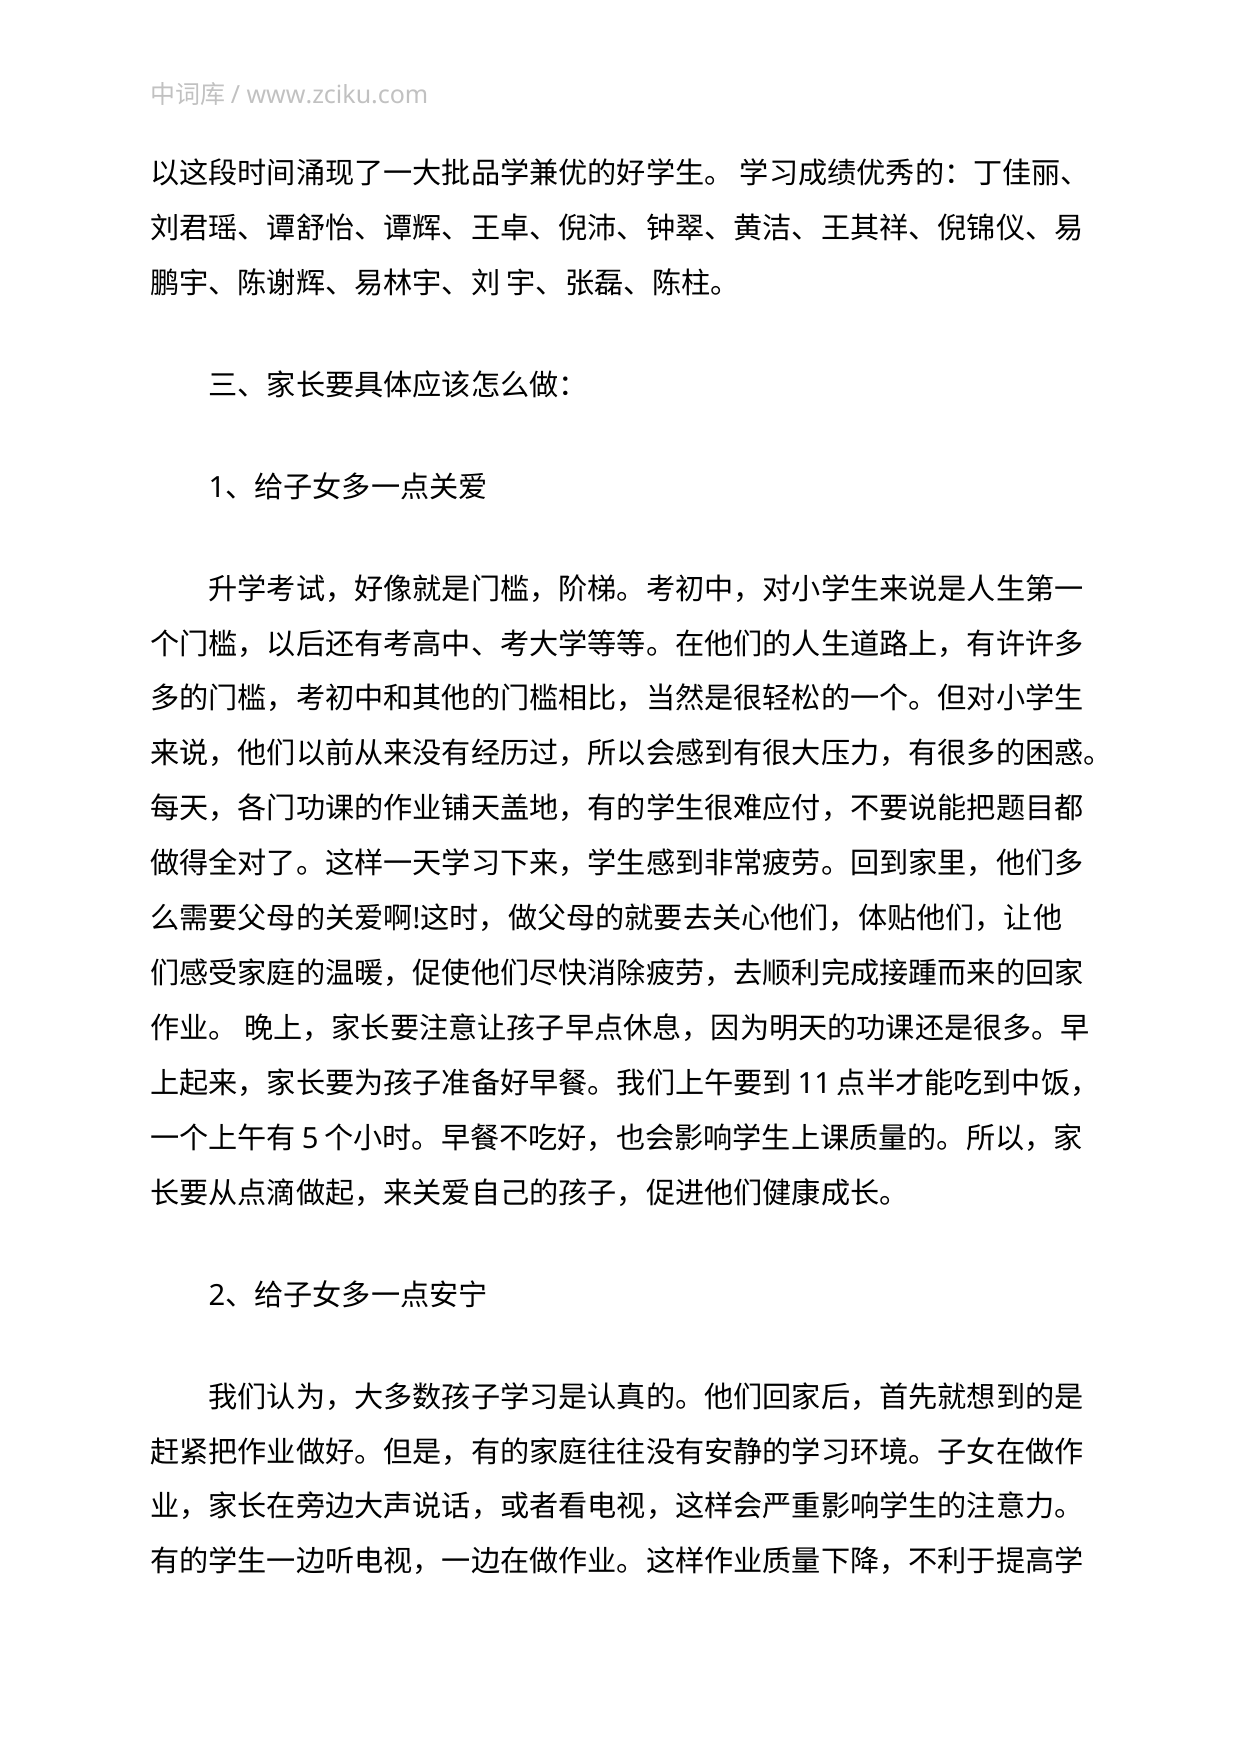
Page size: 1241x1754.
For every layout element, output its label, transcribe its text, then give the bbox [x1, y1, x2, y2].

text 1、给子女多一点关爱 [150, 463, 1090, 506]
text 2、给子女多一点安宁 [150, 1271, 1090, 1314]
text 升学考试，好像就是门槛，阶梯。考初中，对小学生来说是人生第一个门槛，以后还有考高中、考大学等等。在他们的人生道路上，有许许多多的门槛，考初中和其他的门槛相比，当然是很轻松的一个。但对小学生来说，他们以前从来没有经历过，所以会感到有很大压力，有很多的困惑。每天，各门功课的作业铺天盖地，有的学生很难应付，不要说能把题目都做得全对了。这样一天学习下来，学生感到非常疲劳。回到家里，他们多么需要父母的关爱啊!这时，做父母的就要去关心他们，体贴他们，让他们感受家庭的温暖，促使他们尽快消除疲劳，去顺利完成接踵而来的回家作业。 晚上，家长要注意让孩子早点休息，因为明天的功课还是很多。早上起来，家长要为孩子准备好早餐。我们上午要到11点半才能吃到中饭，一个上午有5个小时。早餐不吃好，也会影响学生上课质量的。所以，家长要从点滴做起，来关爱自己的孩子，促进他们健康成长。 [150, 565, 1090, 1212]
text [150, 1373, 1090, 1580]
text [150, 150, 1090, 302]
text 三、家长要具体应该怎么做： [150, 362, 1090, 404]
